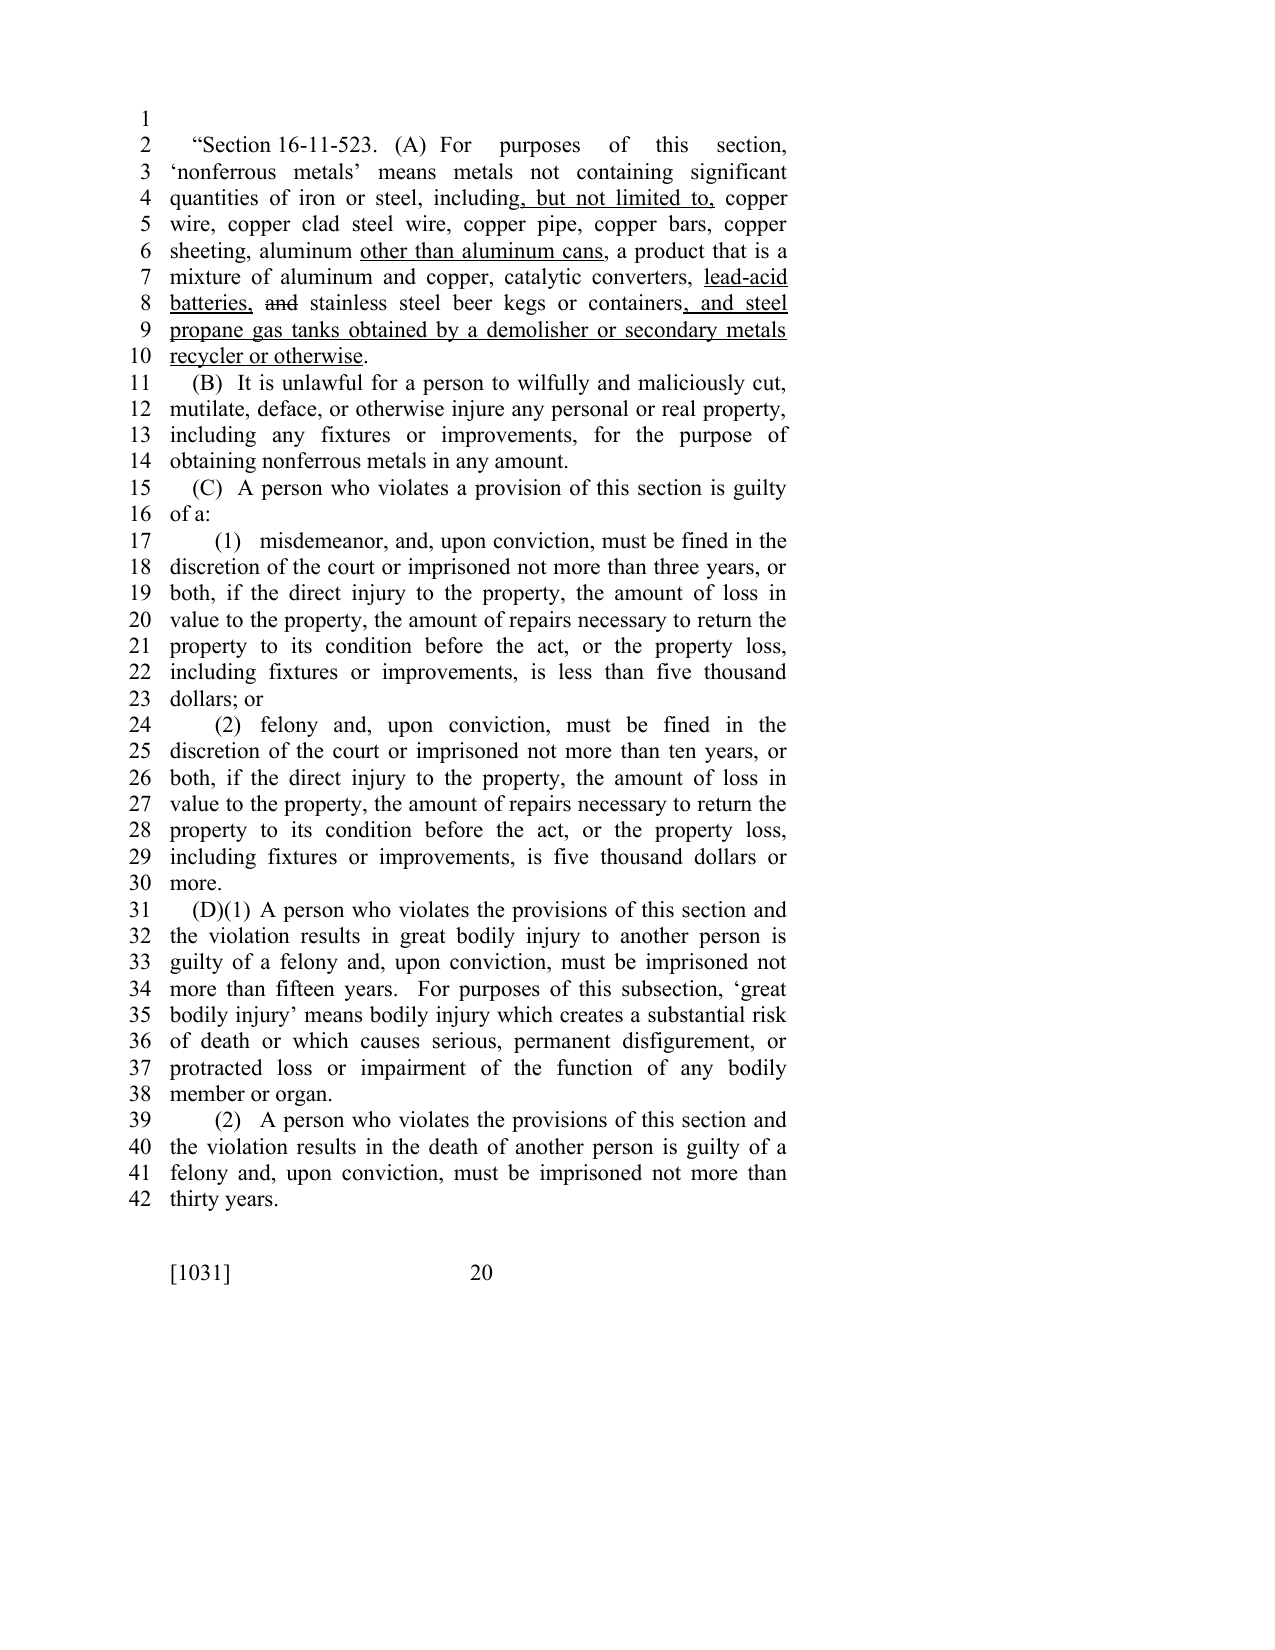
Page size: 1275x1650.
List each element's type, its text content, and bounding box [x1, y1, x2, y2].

text (1) misdemeanor, and, upon conviction, must be fined in the discretion of the court or imprisoned not more than three years, or both, if the direct injury to the property, the amount of loss in value to the property, the amount of repairs necessary to return the property to its condition before the act, or the property loss, including fixtures or improvements, is less than five thousand dollars; or [169, 527, 787, 711]
text (D)(1) A person who violates the provisions of this section and the violation results in great bodily injury to another person is guilty of a felony and, upon conviction, must be imprisoned not more than fifteen years. For purposes of this subsection, ‘great bodily injury’ means bodily injury which creates a substantial risk of death or which causes serious, permanent disfigurement, or protracted loss or impairment of the function of any bodily member or organ. [169, 896, 787, 1106]
text (B) It is unlawful for a person to wilfully and maliciously cut, mutilate, deface, or otherwise injure any personal or real property, including any fixtures or improvements, for the purpose of obtaining nonferrous metals in any amount. [169, 368, 787, 474]
text (2) A person who violates the provisions of this section and the violation results in the death of another person is guilty of a felony and, upon conviction, must be imprisoned not more than thirty years. [169, 1106, 787, 1212]
text (C) A person who violates a provision of this section is guilty of a: [169, 474, 787, 527]
text (2) felony and, upon conviction, must be fined in the discretion of the court or imprisoned not more than ten years, or both, if the direct injury to the property, the amount of loss in value to the property, the amount of repairs necessary to return the property to its condition before the act, or the property loss, including fixtures or improvements, is five thousand dollars or more. [169, 711, 787, 896]
text “Section 16-11-523. (A) For purposes of this section, ‘nonferrous metals’ means metals not containing significant quantities of iron or steel, including, but not limited to, copper wire, copper clad steel wire, copper pipe, copper bars, copper sheeting, aluminum other than aluminum cans, a product that is a mixture of aluminum and copper, catalytic converters, lead-acid batteries, and stainless steel beer kegs or containers, and steel propane gas tanks obtained by a demolisher or secondary metals recycler or otherwise. [169, 131, 787, 339]
